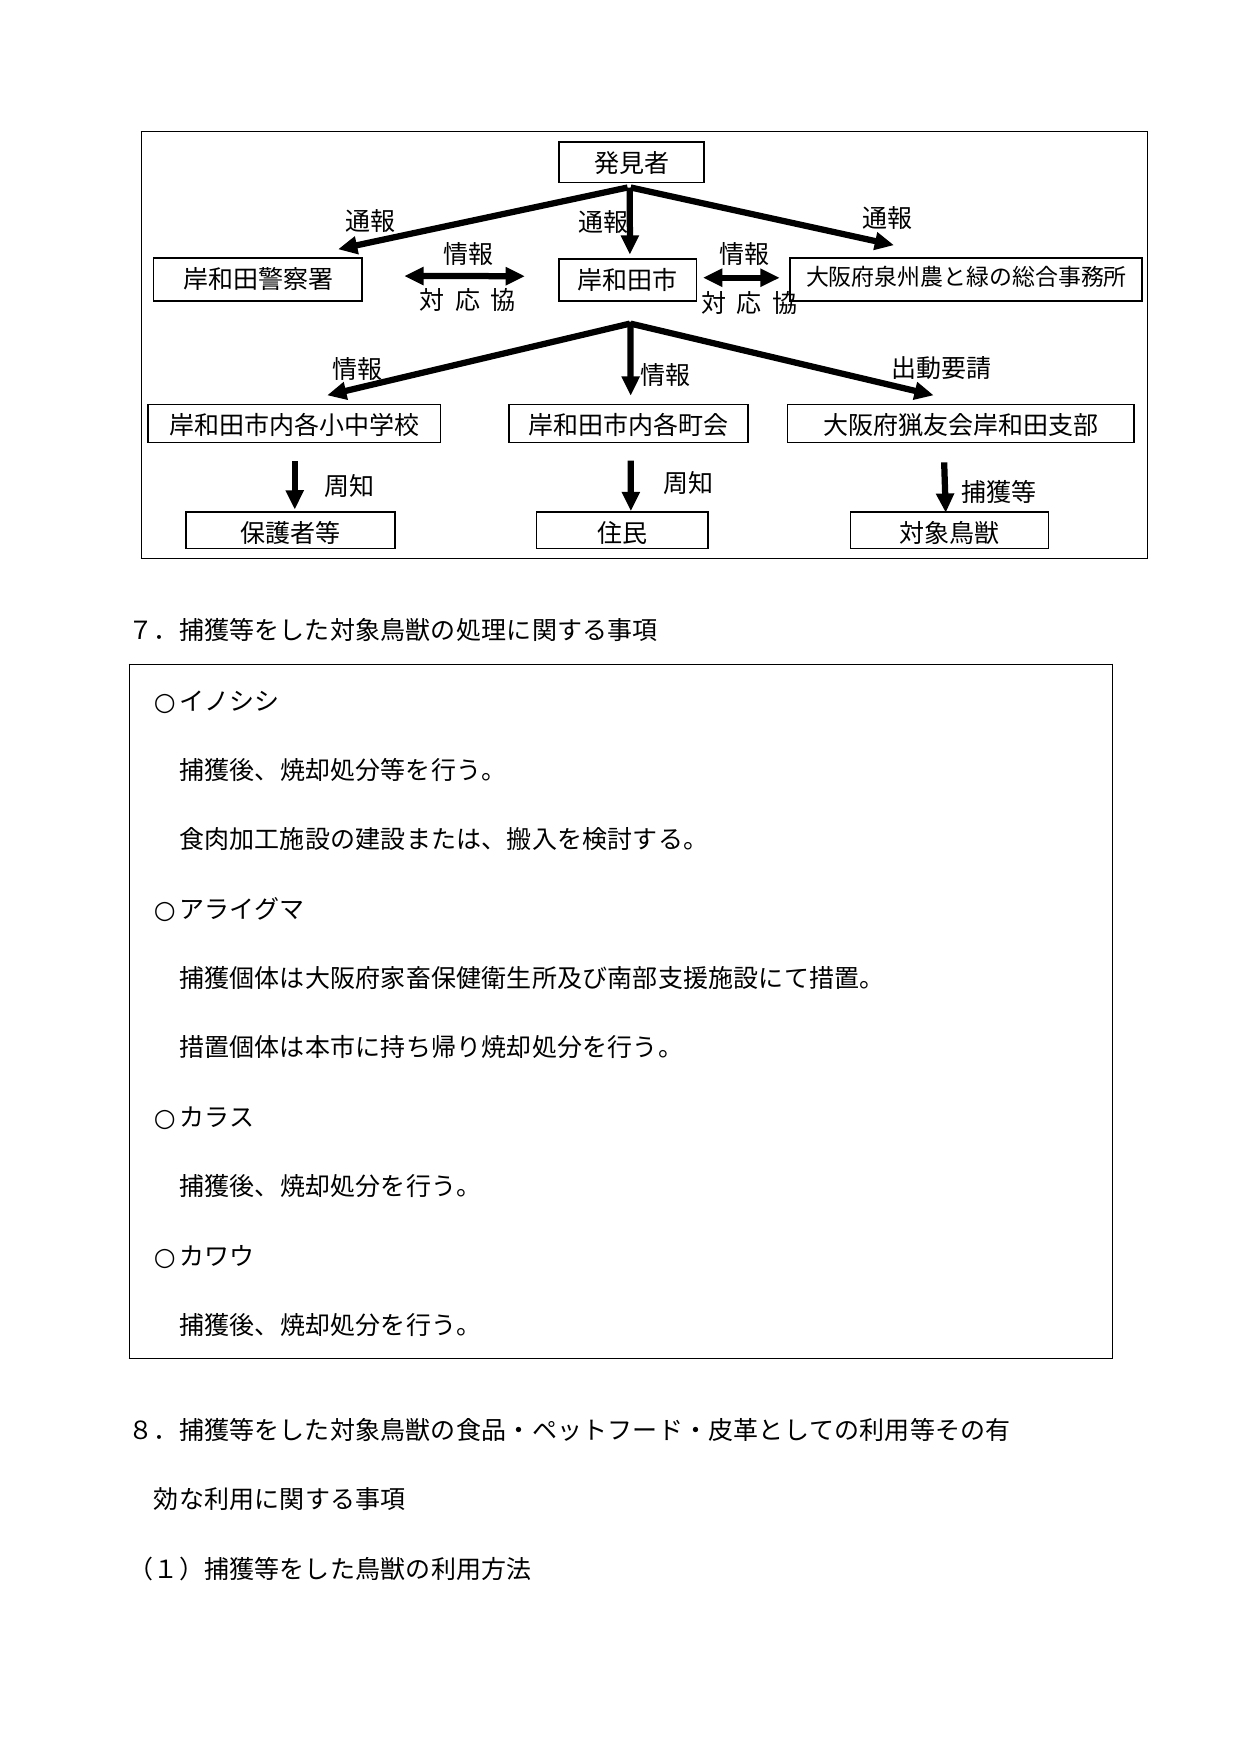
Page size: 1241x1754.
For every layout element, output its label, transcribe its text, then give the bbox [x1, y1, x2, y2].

table_header ○イノシシ 捕獲後、焼却処分等を行う。 食肉加工施設の建設または、搬入を検討する。 ○アライグマ 捕獲個体は大阪府家畜保健衛生所及び南部支援施設にて措置。 措置個体は本市に持ち帰り焼却処分を行う。 ○カラス 捕獲後、焼却処分を行う。 ○カワウ 捕獲後、焼却処分を行う。 [130, 665, 1112, 1358]
text （１）捕獲等をした鳥獣の利用方法 [128, 1533, 1112, 1602]
text ８．捕獲等をした対象鳥獣の食品・ペットフード・皮革としての利用等その有 [128, 1394, 1112, 1463]
table_header [142, 132, 1147, 558]
text ７．捕獲等をした対象鳥獣の処理に関する事項 [128, 594, 1112, 663]
text 効な利用に関する事項 [128, 1463, 1112, 1533]
